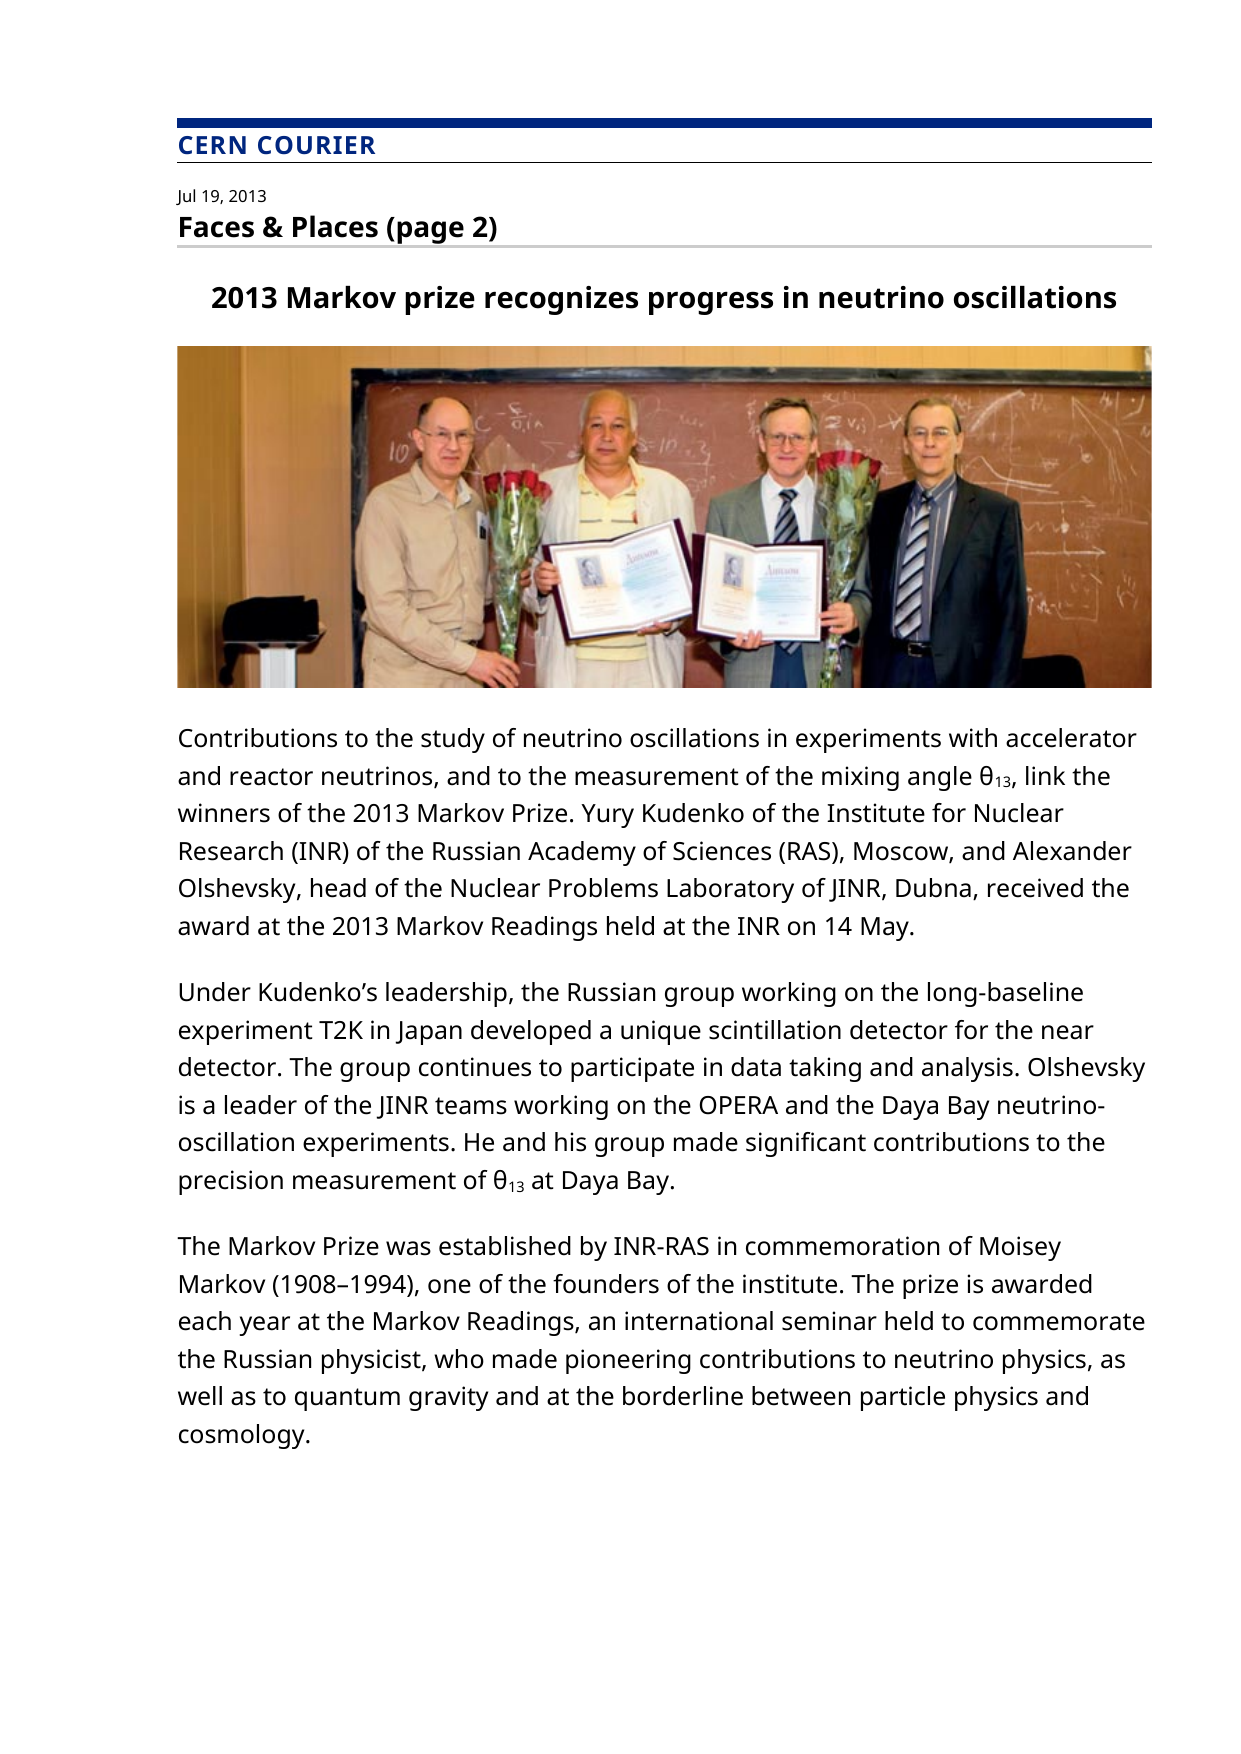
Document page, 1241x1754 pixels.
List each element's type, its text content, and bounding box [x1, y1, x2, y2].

text Faces & Places (page 2) [177, 207, 1152, 245]
text Jul 19, 2013 [177, 169, 1152, 207]
text The Markov Prize was established by INR-RAS in commemoration of Moisey Markov (1908–1994), one of the founders of the institute. The prize is awarded each year at the Markov Readings, an international seminar held to commemorate the Russian physicist, who made pioneering contributions to neutrino physics, as well as to quantum gravity and at the borderline between particle physics and cosmology. [177, 1226, 1152, 1451]
text CERN Courier [177, 128, 1152, 162]
text Under Kudenko’s leadership, the Russian group working on the long-baseline experiment T2K in Japan developed a unique scintillation detector for the near detector. The group continues to participate in data taking and analysis. Olshevsky is a leader of the JINR teams working on the OPERA and the Daya Bay neutrino-oscillation experiments. He and his group made significant contributions to the precision measurement of θ13 at Daya Bay. [177, 971, 1152, 1196]
picture [177, 346, 1152, 688]
text Contributions to the study of neutrino oscillations in experiments with accelerator and reactor neutrinos, and to the measurement of the mixing angle θ13, link the winners of the 2013 Markov Prize. Yury Kudenko of the Institute for Nuclear Research (INR) of the Russian Academy of Sciences (RAS), Moscow, and Alexander Olshevsky, head of the Nuclear Problems Laboratory of JINR, Dubna, received the award at the 2013 Markov Readings held at the INR on 14 May. [177, 717, 1152, 942]
text 2013 Markov prize recognizes progress in neutrino oscillations [177, 277, 1152, 317]
